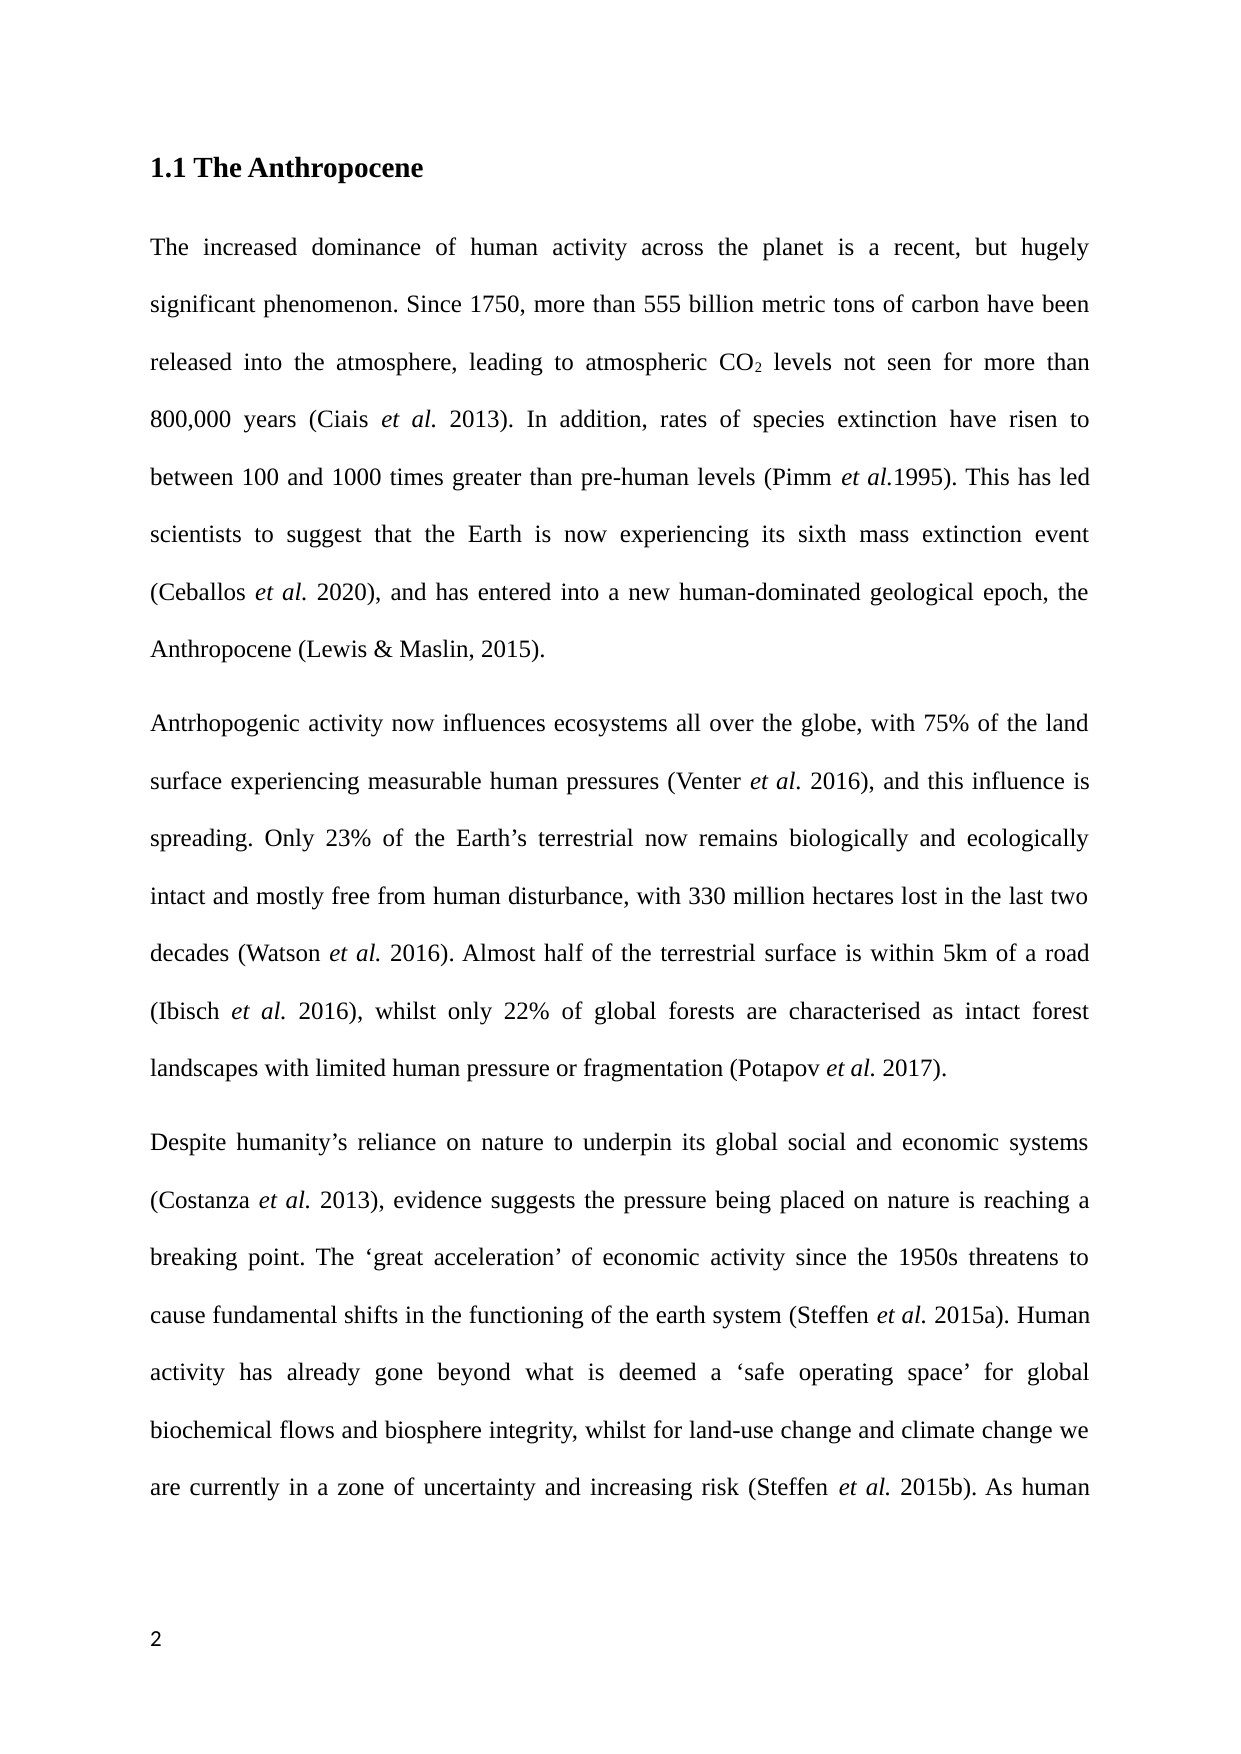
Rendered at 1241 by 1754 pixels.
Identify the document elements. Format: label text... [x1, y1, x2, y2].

subtitle 1.1 The Anthropocene [150, 150, 1090, 183]
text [150, 1127, 1090, 1501]
text The increased dominance of human activity across the planet is a recent, but hugely significant phenomenon. Since 1750, more than 555 billion metric tons of carbon have been released into the atmosphere, leading to atmospheric CO2 levels not seen for more than 800,000 years (Ciais et al. 2013). In addition, rates of species extinction have risen to between 100 and 1000 times greater than pre-human levels (Pimm et al.1995). This has led scientists to suggest that the Earth is now experiencing its sixth mass extinction event (Ceballos et al. 2020), and has entered into a new human-dominated geological epoch, the Anthropocene (Lewis & Maslin, 2015). [150, 232, 1090, 663]
text Antrhopogenic activity now influences ecosystems all over the globe, with 75% of the land surface experiencing measurable human pressures (Venter et al. 2016), and this influence is spreading. Only 23% of the Earth’s terrestrial now remains biologically and ecologically intact and mostly free from human disturbance, with 330 million hectares lost in the last two decades (Watson et al. 2016). Almost half of the terrestrial surface is within 5km of a road (Ibisch et al. 2016), whilst only 22% of global forests are characterised as intact forest landscapes with limited human pressure or fragmentation (Potapov et al. 2017). [150, 708, 1090, 1082]
